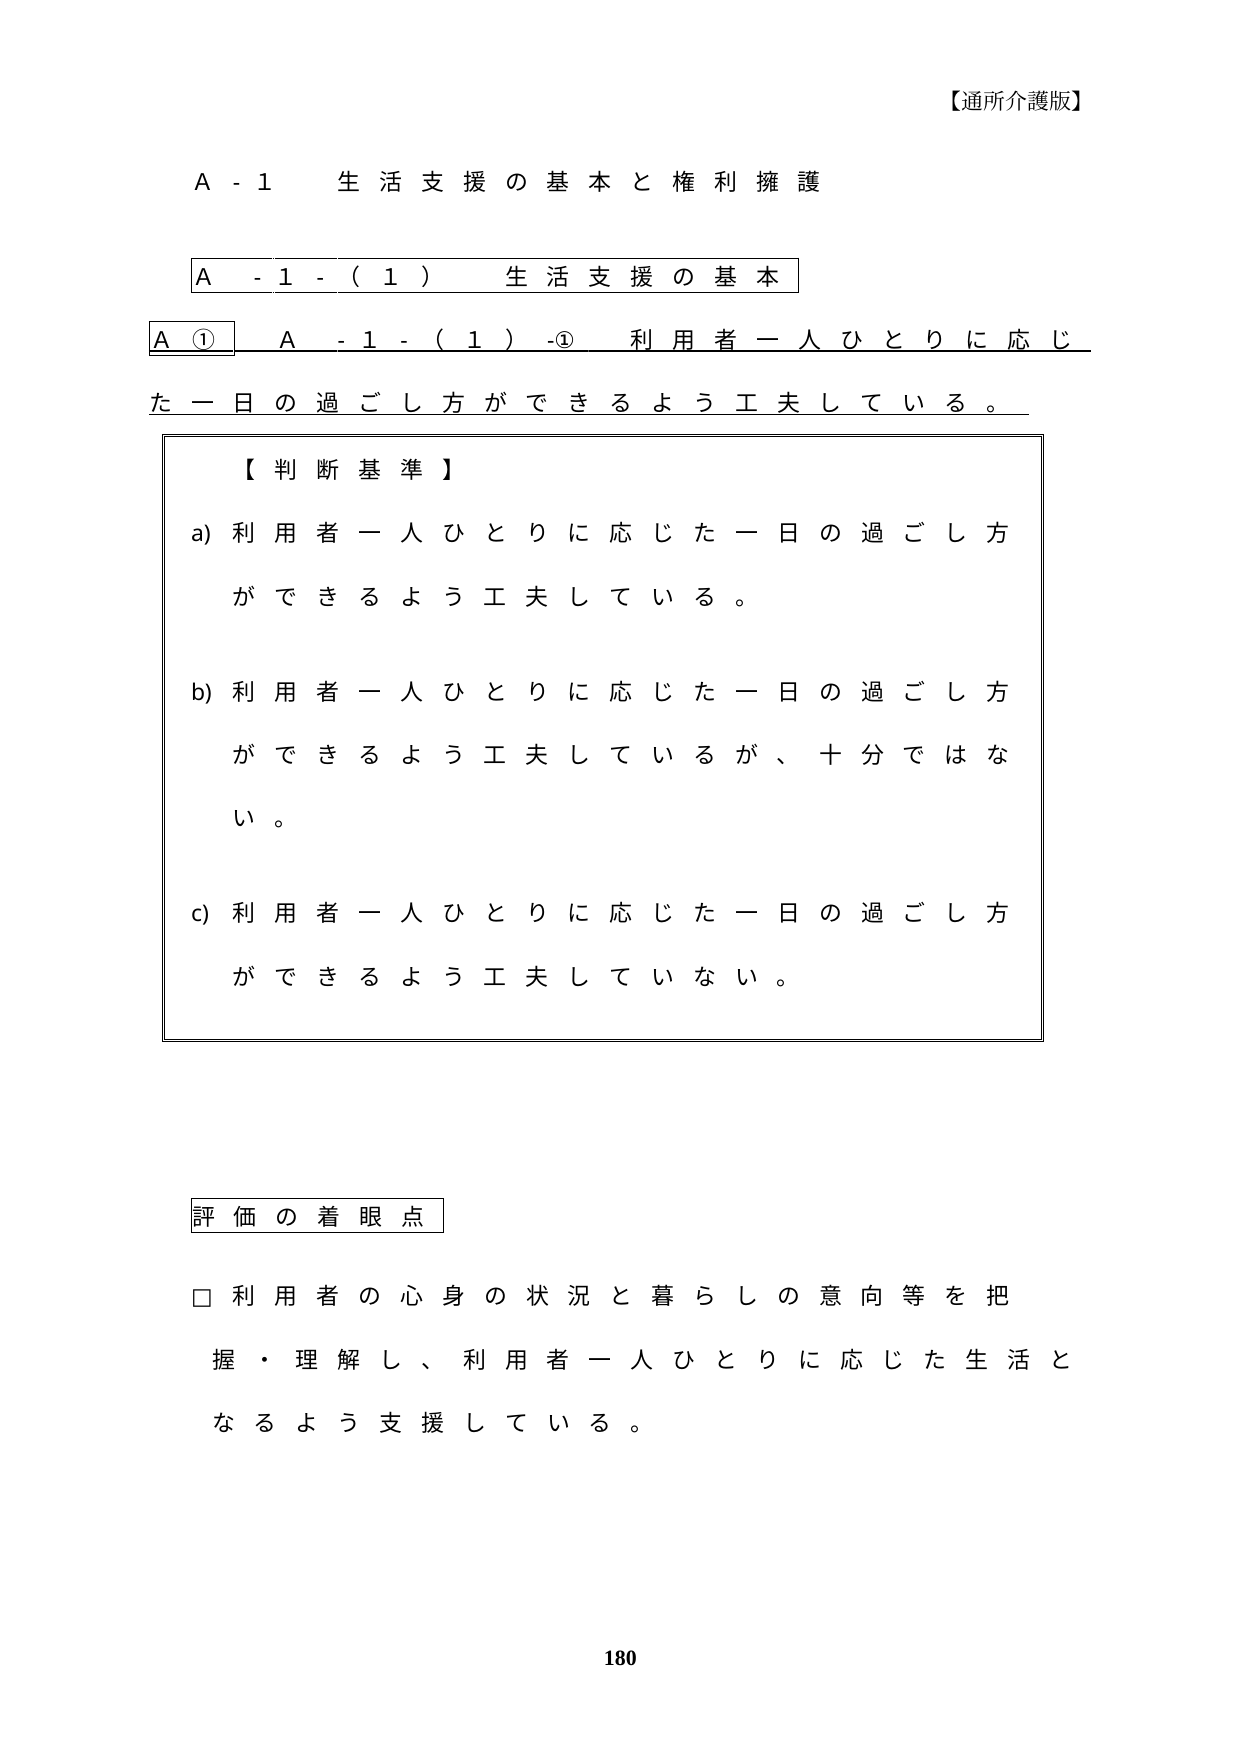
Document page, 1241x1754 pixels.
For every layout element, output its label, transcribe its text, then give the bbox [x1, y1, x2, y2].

text Ａ-１ 生活支援の基本と権利擁護 [149, 149, 1091, 212]
text Ａ① Ａ-１-（１）-① 利用者一人ひとりに応じた一日の過ごし方ができるよう工夫している。 [149, 352, 1091, 434]
text Ａ① Ａ-１-（１）-① 利用者一人ひとりに応じた一日の過ごし方ができるよう工夫している。 [149, 307, 1091, 350]
text Ａ-１-（１） 生活支援の基本 [149, 244, 1091, 307]
text □利用者の心身の状況と暮らしの意向等を把握・理解し、利用者一人ひとりに応じた生活となるよう支援している。 [170, 1263, 1091, 1453]
table_header 【判断基準】 a) 利用者一人ひとりに応じた一日の過ごし方ができるよう工夫している。 b) 利用者一人ひとりに応じた一日の過ごし方ができるよう工夫しているが、十分ではない。 c) 利用者一人ひとりに応じた一日の過ごし方ができるよう工夫していない。 [165, 437, 1041, 1038]
text 評価の着眼点 [170, 1184, 1091, 1247]
